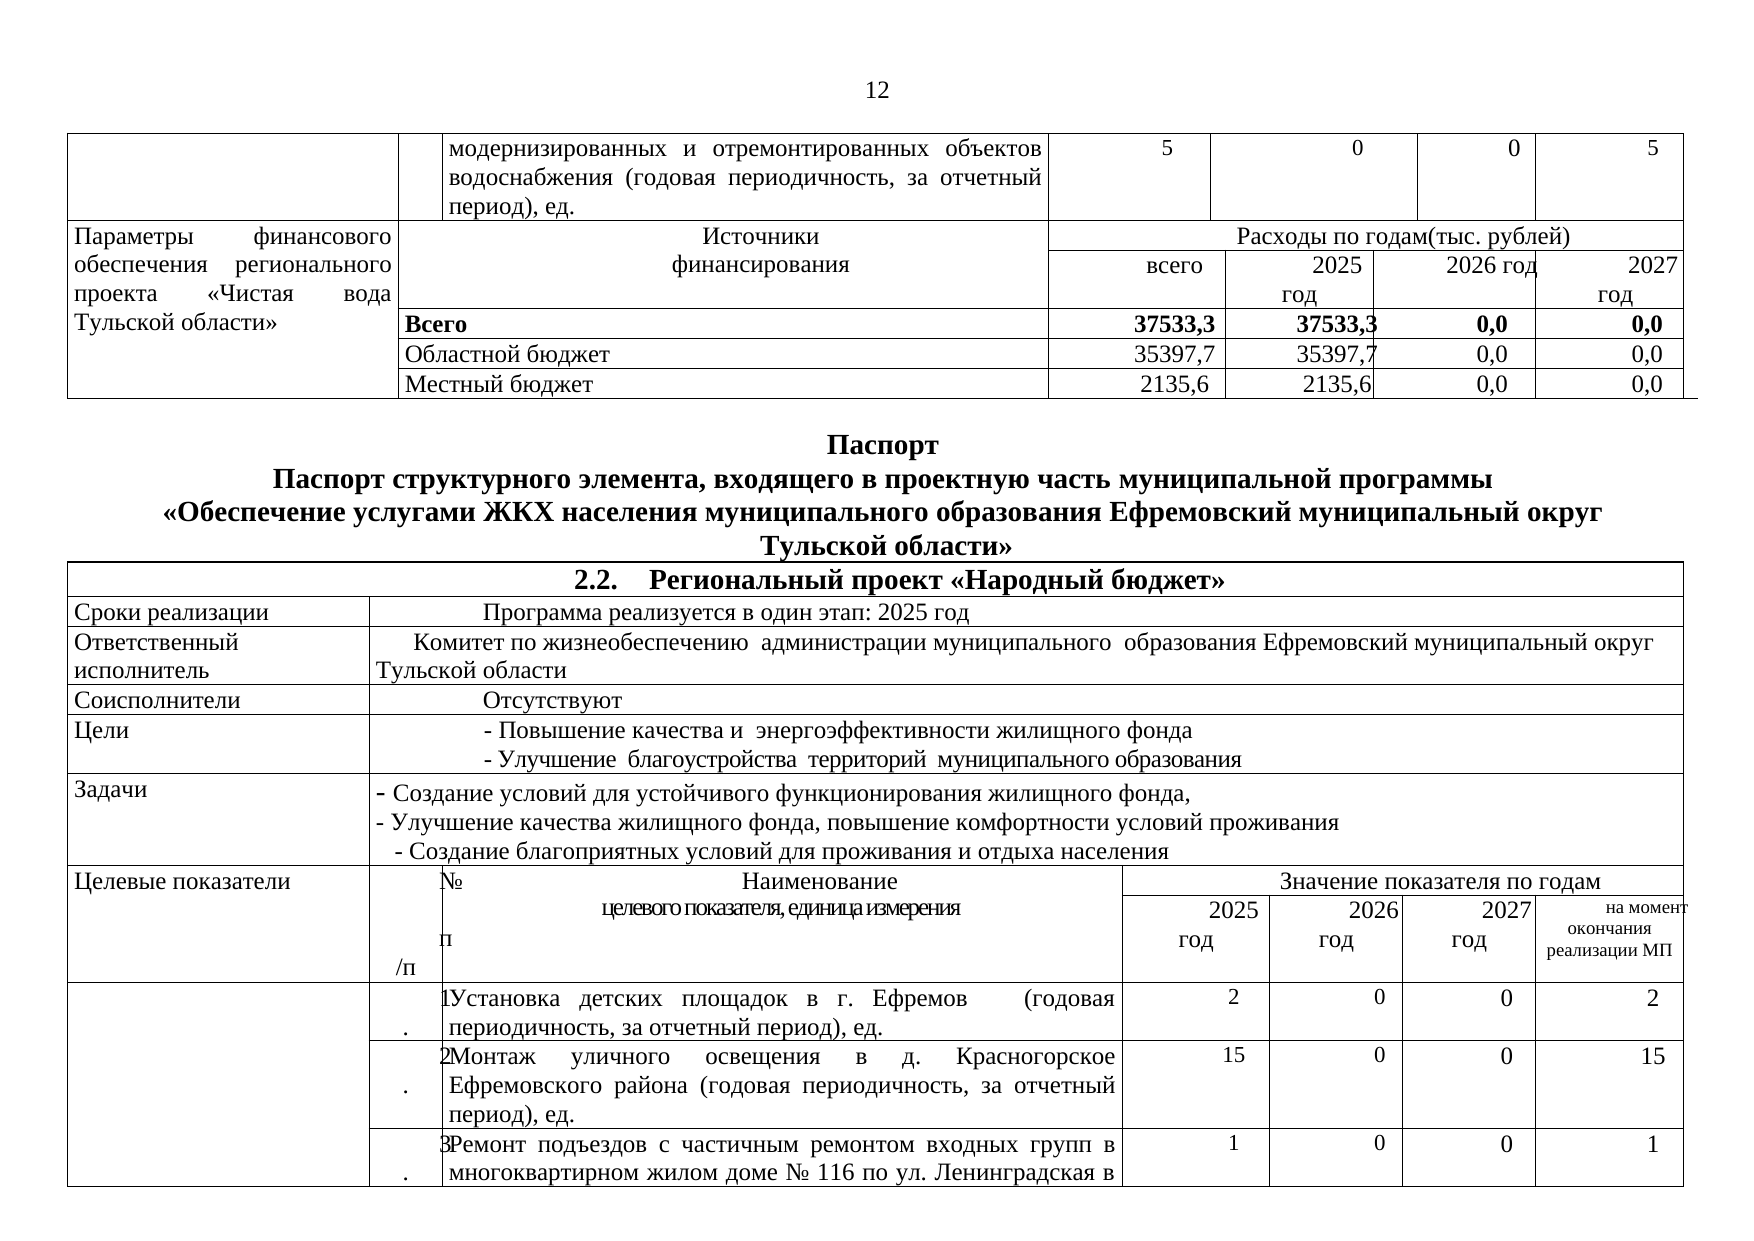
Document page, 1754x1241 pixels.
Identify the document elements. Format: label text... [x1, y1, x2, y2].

table_cell Сроки реализации [68, 597, 369, 626]
table_cell - Создание условий для устойчивого функционирования жилищного фонда, - Улучшение качества жилищного фонда, повышение комфортности условий проживания - Создание благоприятных условий для проживания и отдыха населения [393, 774, 1683, 865]
table_cell Региональный проект «Народный бюджет» [68, 563, 1683, 596]
table_cell Параметры финансового обеспечения регионального проекта «Чистая вода Тульской области» [68, 221, 398, 397]
table_cell 2. [370, 1041, 442, 1128]
table_cell 3 [399, 134, 442, 220]
table_cell Цели [68, 715, 369, 773]
table_cell 35397,7 [1049, 339, 1225, 368]
table_cell 15 [1123, 1041, 1269, 1128]
table_cell Ответственный исполнитель [68, 627, 369, 684]
table_cell Значение показателя по годам [1123, 866, 1683, 894]
table_cell Установка детских площадок в г. Ефремов (годовая периодичность, за отчетный период), ед. [443, 983, 1122, 1040]
table_cell 2135,6 [1049, 369, 1225, 397]
table_cell Расходы по годам(тыс. рублей) [1049, 221, 1683, 249]
table_cell 5 [1049, 134, 1210, 220]
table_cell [443, 134, 1048, 220]
table_cell Комитет по жизнеобеспечению администрации муниципального образования Ефремовский муниципальный округ Тульской области [370, 627, 1683, 684]
table_cell 15 [1536, 1041, 1683, 1128]
table_cell Отсутствуют [370, 685, 1683, 714]
table_cell 0 [1211, 134, 1417, 220]
table_cell Местный бюджет [399, 369, 1048, 397]
table_cell 0,0 [1374, 339, 1535, 368]
table_cell 0 [1403, 1129, 1535, 1186]
table_cell Областной бюджет [399, 339, 1048, 368]
table_cell 1. [370, 983, 442, 1040]
table_cell Источники финансирования [399, 221, 1048, 308]
table_cell Всего [399, 309, 1048, 338]
table_cell 2027 год [1403, 896, 1535, 982]
table_cell 0,0 [1536, 369, 1683, 397]
table_cell Паспорт Паспорт структурного элемента, входящего в проектную часть муниципальной программы «Обеспечение услугами ЖКХ населения муниципального образования Ефремовский муниципальный округ Тульской области» [68, 399, 1698, 561]
table_cell № п/п [370, 866, 442, 982]
table_cell 1 [1123, 1129, 1269, 1186]
table_cell 0 [1270, 1041, 1402, 1128]
table_cell 3. [370, 1129, 442, 1186]
table_cell 0 [1418, 134, 1535, 220]
table_cell Монтаж уличного освещения в д. Красногорское Ефремовского района (годовая периодичность, за отчетный период), ед. [443, 1041, 1122, 1128]
table_cell 0,0 [1374, 369, 1535, 397]
table_cell 2025 год [1226, 251, 1373, 308]
table_cell 1 [1536, 1129, 1683, 1186]
table_cell 0,0 [1536, 309, 1683, 338]
table_cell 0 [1403, 1041, 1535, 1128]
table_cell - Повышение качества и энергоэффективности жилищного фонда - Улучшение благоустройства территорий муниципального образования [370, 715, 1683, 773]
table_cell 2 [1536, 983, 1683, 1040]
table_cell Наименование целевого показателя, единица измерения [443, 866, 1122, 982]
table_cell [443, 1129, 1122, 1186]
table_cell [68, 983, 369, 1186]
table_cell 0,0 [1374, 309, 1535, 338]
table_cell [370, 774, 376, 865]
table_cell 2025 год [1123, 896, 1269, 982]
table_cell на момент окончания реализации МП [1536, 896, 1683, 982]
table_cell 0 [1270, 983, 1402, 1040]
table_cell Программа реализуется в один этап: 2025 год [370, 597, 1683, 626]
table_cell 2 [1123, 983, 1269, 1040]
table_cell Целевые показатели [68, 866, 369, 982]
table_cell Соисполнители [68, 685, 369, 714]
table_cell всего [1049, 251, 1225, 308]
table_cell 35397,7 [1226, 339, 1373, 368]
table_cell 37533,3 [1226, 309, 1373, 338]
table_cell 0,0 [1536, 339, 1683, 368]
table_cell 2026 год [1270, 896, 1402, 982]
table_cell 37533,3 [1049, 309, 1225, 338]
table_cell 2026 год [1374, 251, 1535, 308]
table_cell Задачи [68, 774, 369, 865]
table_cell 0 [1270, 1129, 1402, 1186]
table_cell 2135,6 [1226, 369, 1373, 397]
table_cell 2027 год [1536, 251, 1683, 308]
table_cell 5 [1536, 134, 1683, 220]
table_cell 0 [1403, 983, 1535, 1040]
